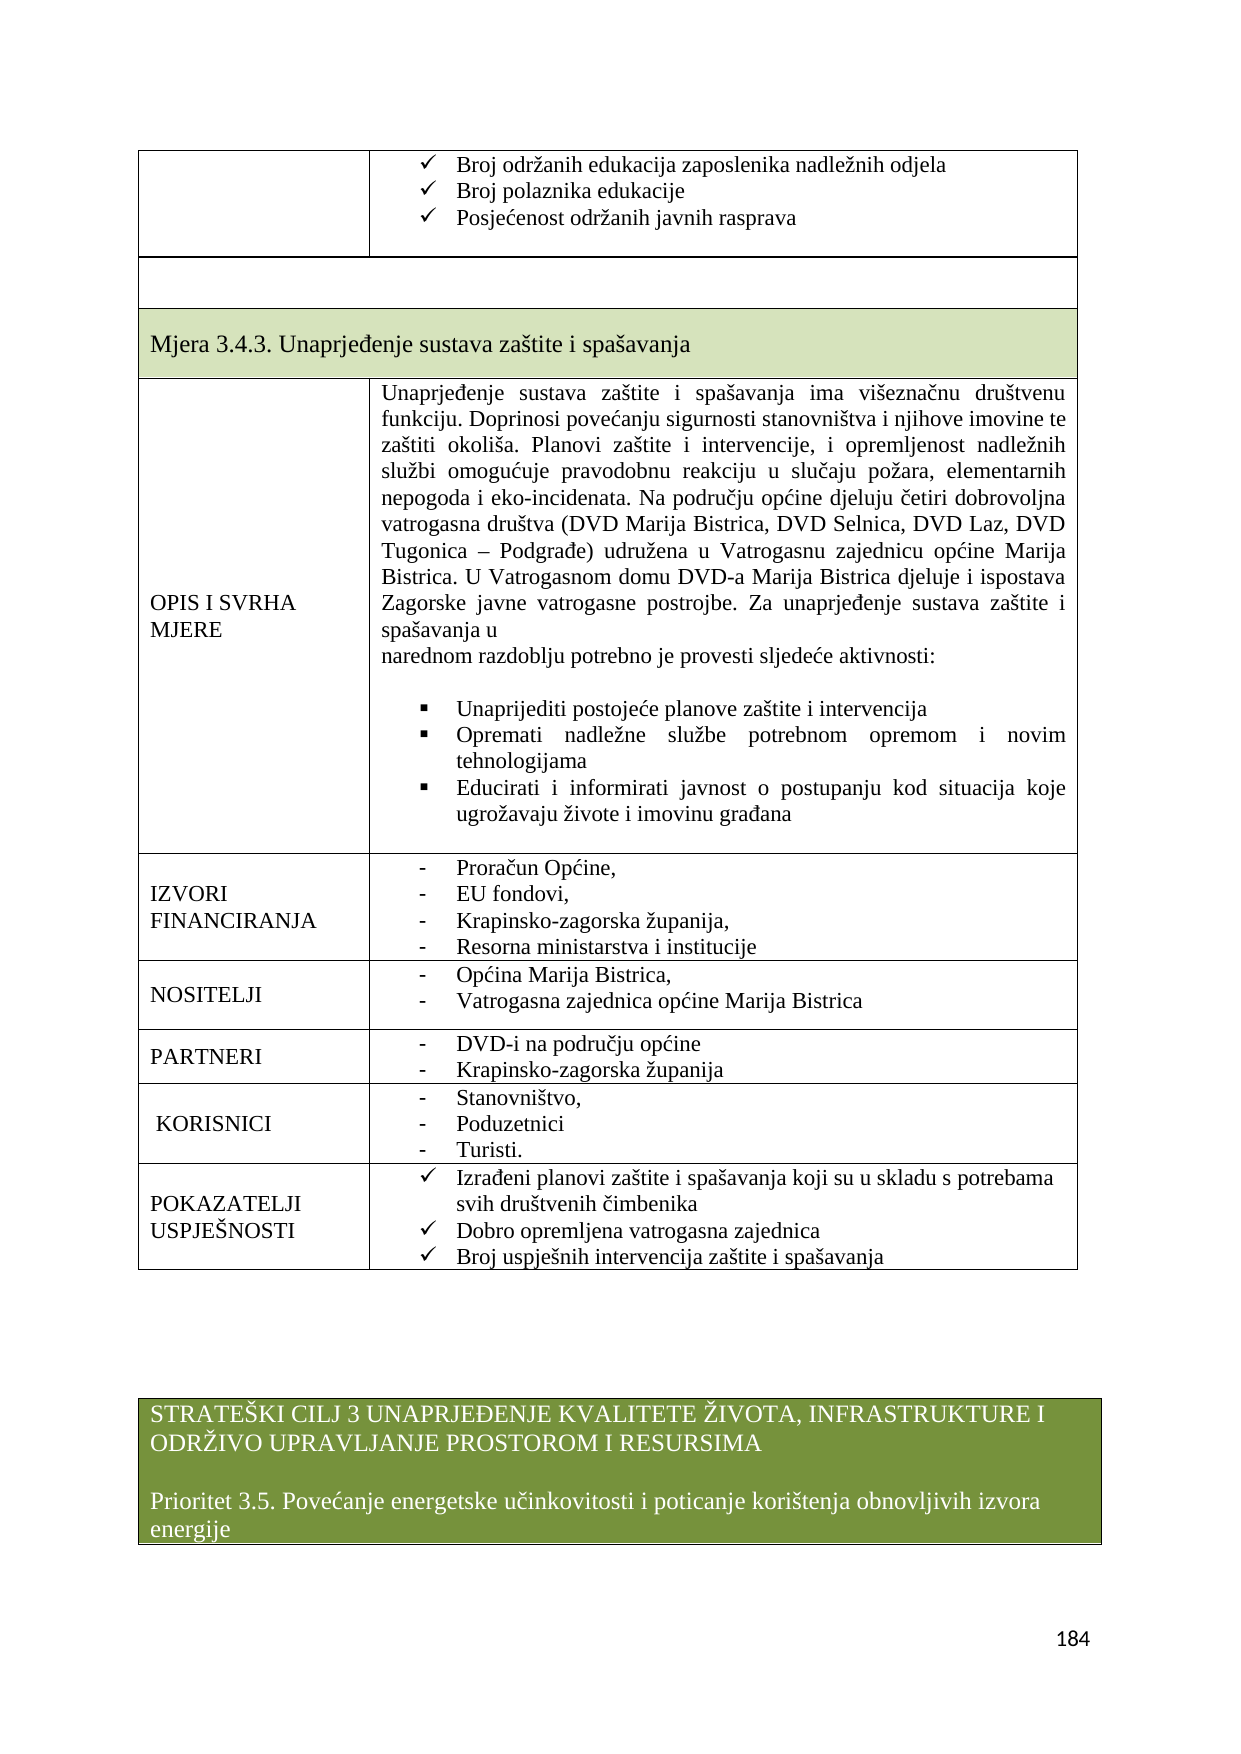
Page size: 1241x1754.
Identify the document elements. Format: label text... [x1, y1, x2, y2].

table_cell [139, 258, 1077, 307]
table_cell Mjera 3.4.3. Unaprjeđenje sustava zaštite i spašavanja [139, 309, 1077, 377]
table_cell NOSITELJI [139, 961, 369, 1028]
table_cell PARTNERI [139, 1030, 369, 1082]
table_cell POKAZATELJI USPJEŠNOSTI [139, 1164, 369, 1269]
table_cell Proračun Općine, EU fondovi, Krapinsko-zagorska županija, Resorna ministarstva i institucije [370, 854, 1077, 960]
table_cell Unaprjeđenje sustava zaštite i spašavanja ima višeznačnu društvenu funkciju. Doprinosi povećanju sigurnosti stanovništva i njihove imovine te zaštiti okoliša. Planovi zaštite i intervencije, i opremljenost nadležnih službi omogućuje pravodobnu reakciju u slučaju požara, elementarnih nepogoda i eko-incidenata. Na području općine djeluju četiri dobrovoljna vatrogasna društva (DVD Marija Bistrica, DVD Selnica, DVD Laz, DVD Tugonica – Podgrađe) udružena u Vatrogasnu zajednicu općine Marija Bistrica. U Vatrogasnom domu DVD-a Marija Bistrica djeluje i ispostava Zagorske javne vatrogasne postrojbe. Za unaprjeđenje sustava zaštite i spašavanja u narednom razdoblju potrebno je provesti sljedeće aktivnosti: Unaprijediti postojeće planove zaštite i intervencija Opremati nadležne službe potrebnom opremom i novim tehnologijama Educirati i informirati javnost o postupanju kod situacija koje ugrožavaju živote i imovinu građana [370, 379, 1077, 853]
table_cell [139, 151, 369, 256]
table_cell Stanovništvo, Poduzetnici Turisti. [370, 1084, 1077, 1163]
table_cell Općina Marija Bistrica, Vatrogasna zajednica općine Marija Bistrica [370, 961, 1077, 1028]
table_cell DVD-i na području općine Krapinsko-zagorska županija [370, 1030, 1077, 1082]
table_cell Izrađeni planovi zaštite i spašavanja koji su u skladu s potrebama svih društvenih čimbenika Dobro opremljena vatrogasna zajednica Broj uspješnih intervencija zaštite i spašavanja [370, 1164, 1077, 1269]
table_header STRATEŠKI CILJ 3 UNAPRJEĐENJE KVALITETE ŽIVOTA, INFRASTRUKTURE I ODRŽIVO UPRAVLJANJE PROSTOROM I RESURSIMA Prioritet 3.5. Povećanje energetske učinkovitosti i poticanje korištenja obnovljivih izvora energije [139, 1399, 1101, 1543]
table_cell OPIS I SVRHA MJERE [139, 379, 369, 853]
table_cell IZVORI FINANCIRANJA [139, 854, 369, 960]
table_cell KORISNICI [139, 1084, 369, 1163]
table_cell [370, 151, 1077, 256]
